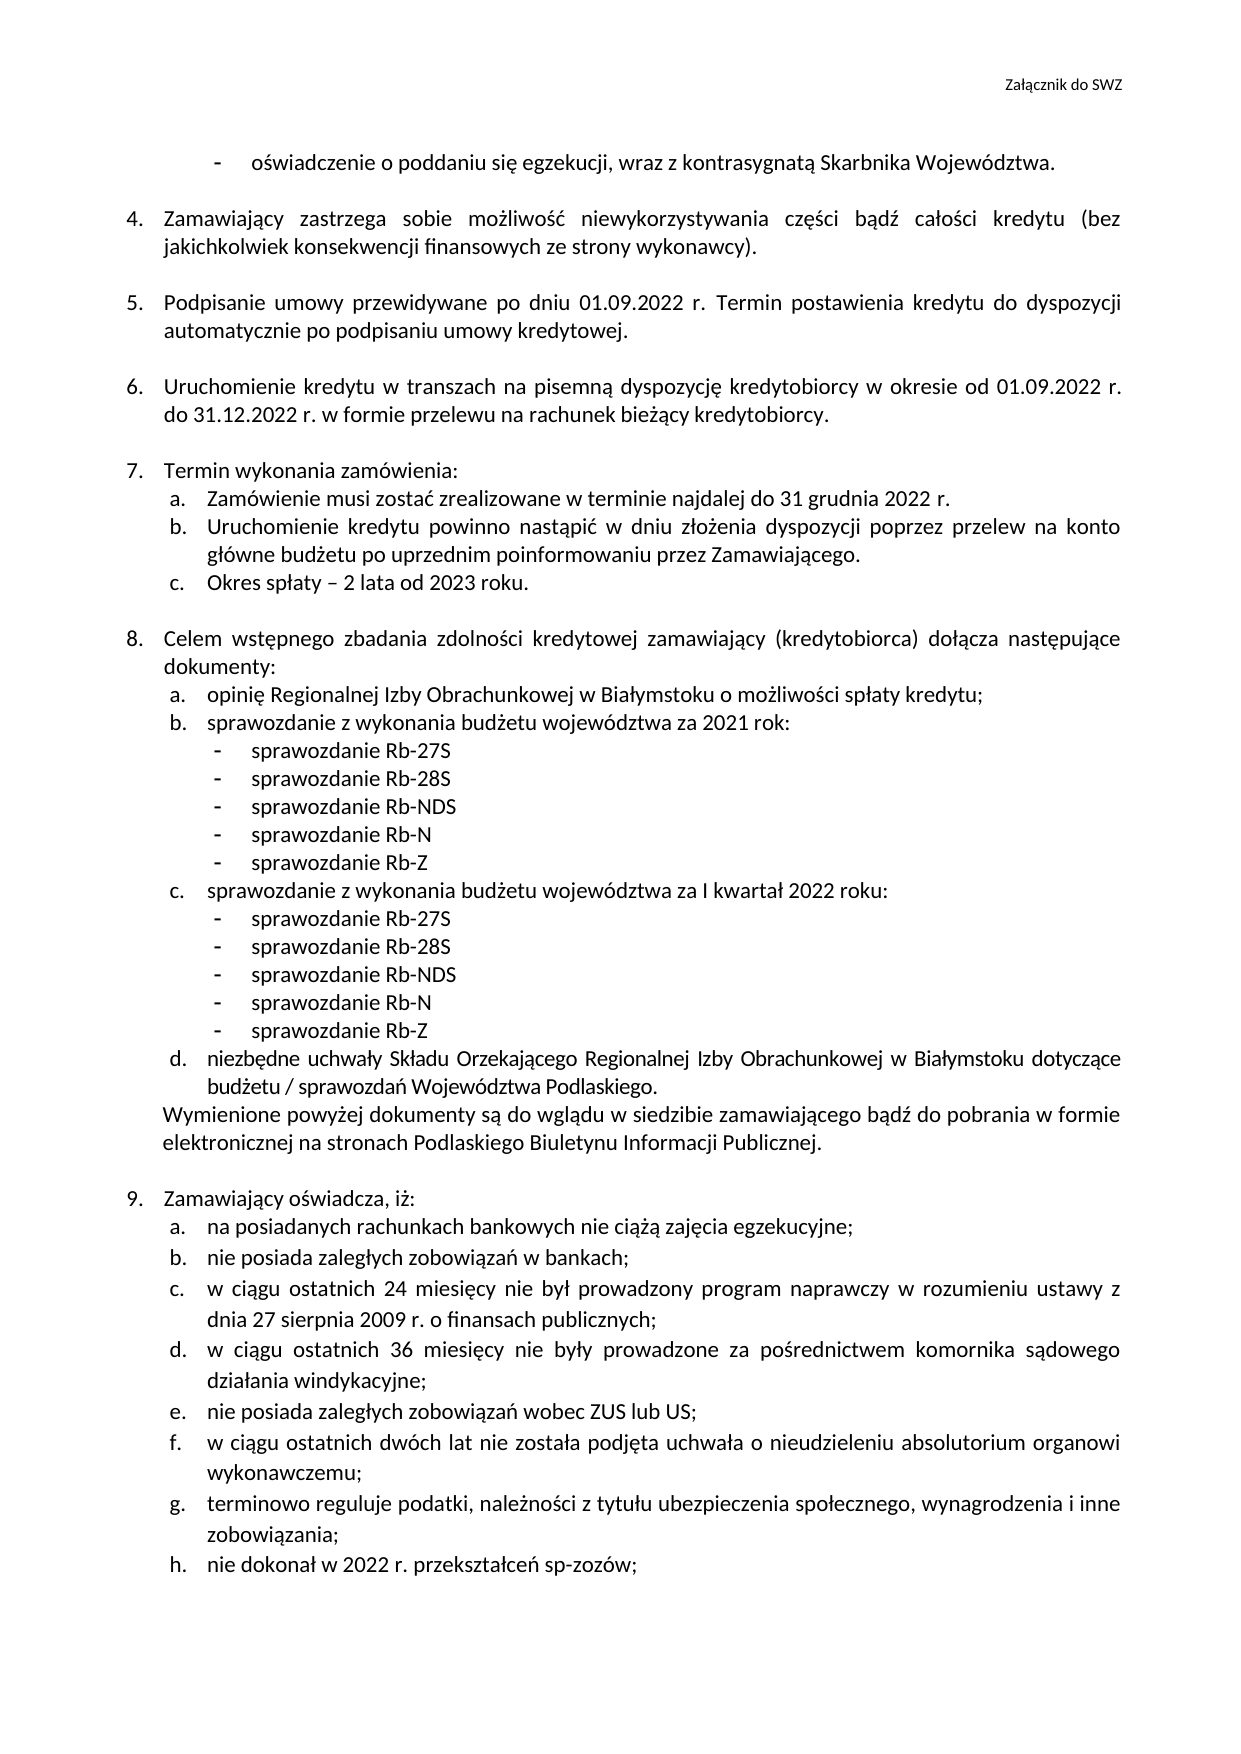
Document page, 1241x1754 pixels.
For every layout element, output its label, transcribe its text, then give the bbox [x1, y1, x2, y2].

list oświadczenie o poddaniu się egzekucji, wraz z kontrasygnatą Skarbnika Województwa. [214, 148, 1122, 176]
list Okres spłaty – 2 lata od 2023 roku. [169, 568, 1122, 596]
list terminowo reguluje podatki, należności z tytułu ubezpieczenia społecznego, wynagrodzenia i inne zobowiązania; [169, 1489, 1122, 1548]
list sprawozdanie Rb-27S [214, 736, 1122, 764]
list w ciągu ostatnich dwóch lat nie została podjęta uchwała o nieudzieleniu absolutorium organowi wykonawczemu; [169, 1428, 1122, 1486]
list sprawozdanie Rb-27S [214, 904, 1122, 932]
list sprawozdanie Rb-NDS [214, 792, 1122, 820]
list nie posiada zaległych zobowiązań wobec ZUS lub US; [169, 1397, 1122, 1425]
list niezbędne uchwały Składu Orzekającego Regionalnej Izby Obrachunkowej w Białymstoku dotyczące budżetu / sprawozdań Województwa Podlaskiego. [169, 1044, 1122, 1100]
list nie posiada zaległych zobowiązań w bankach; [169, 1243, 1122, 1271]
list Termin wykonania zamówienia: [126, 456, 1122, 484]
list w ciągu ostatnich 24 miesięcy nie był prowadzony program naprawczy w rozumieniu ustawy z dnia 27 sierpnia 2009 r. o finansach publicznych; [169, 1274, 1122, 1333]
list Zamawiający zastrzega sobie możliwość niewykorzystywania części bądź całości kredytu (bez jakichkolwiek konsekwencji finansowych ze strony wykonawcy). [126, 204, 1122, 260]
list sprawozdanie Rb-NDS [214, 960, 1122, 988]
list sprawozdanie Rb-N [214, 988, 1122, 1016]
list sprawozdanie Rb-Z [214, 1016, 1122, 1044]
list Podpisanie umowy przewidywane po dniu 01.09.2022 r. Termin postawienia kredytu do dyspozycji automatycznie po podpisaniu umowy kredytowej. [126, 288, 1122, 344]
list na posiadanych rachunkach bankowych nie ciążą zajęcia egzekucyjne; [169, 1212, 1122, 1241]
list Celem wstępnego zbadania zdolności kredytowej zamawiający (kredytobiorca) dołącza następujące dokumenty: [126, 624, 1122, 680]
list sprawozdanie z wykonania budżetu województwa za I kwartał 2022 roku: [169, 876, 1122, 904]
list Uruchomienie kredytu powinno nastąpić w dniu złożenia dyspozycji poprzez przelew na konto główne budżetu po uprzednim poinformowaniu przez Zamawiającego. [169, 512, 1122, 568]
text Wymienione powyżej dokumenty są do wglądu w siedzibie zamawiającego bądź do pobrania w formie elektronicznej na stronach Podlaskiego Biuletynu Informacji Publicznej. [162, 1100, 1122, 1156]
list w ciągu ostatnich 36 miesięcy nie były prowadzone za pośrednictwem komornika sądowego działania windykacyjne; [169, 1335, 1122, 1394]
list sprawozdanie Rb-N [214, 820, 1122, 848]
list sprawozdanie z wykonania budżetu województwa za 2021 rok: [169, 708, 1122, 736]
list Zamówienie musi zostać zrealizowane w terminie najdalej do 31 grudnia 2022 r. [169, 484, 1122, 512]
list nie dokonał w 2022 r. przekształceń sp-zozów; [169, 1551, 1122, 1578]
list Zamawiający oświadcza, iż: [126, 1184, 1122, 1212]
list sprawozdanie Rb-28S [214, 764, 1122, 792]
list sprawozdanie Rb-Z [214, 848, 1122, 876]
list sprawozdanie Rb-28S [214, 932, 1122, 960]
list opinię Regionalnej Izby Obrachunkowej w Białymstoku o możliwości spłaty kredytu; [169, 680, 1122, 708]
list Uruchomienie kredytu w transzach na pisemną dyspozycję kredytobiorcy w okresie od 01.09.2022 r. do 31.12.2022 r. w formie przelewu na rachunek bieżący kredytobiorcy. [126, 372, 1122, 428]
